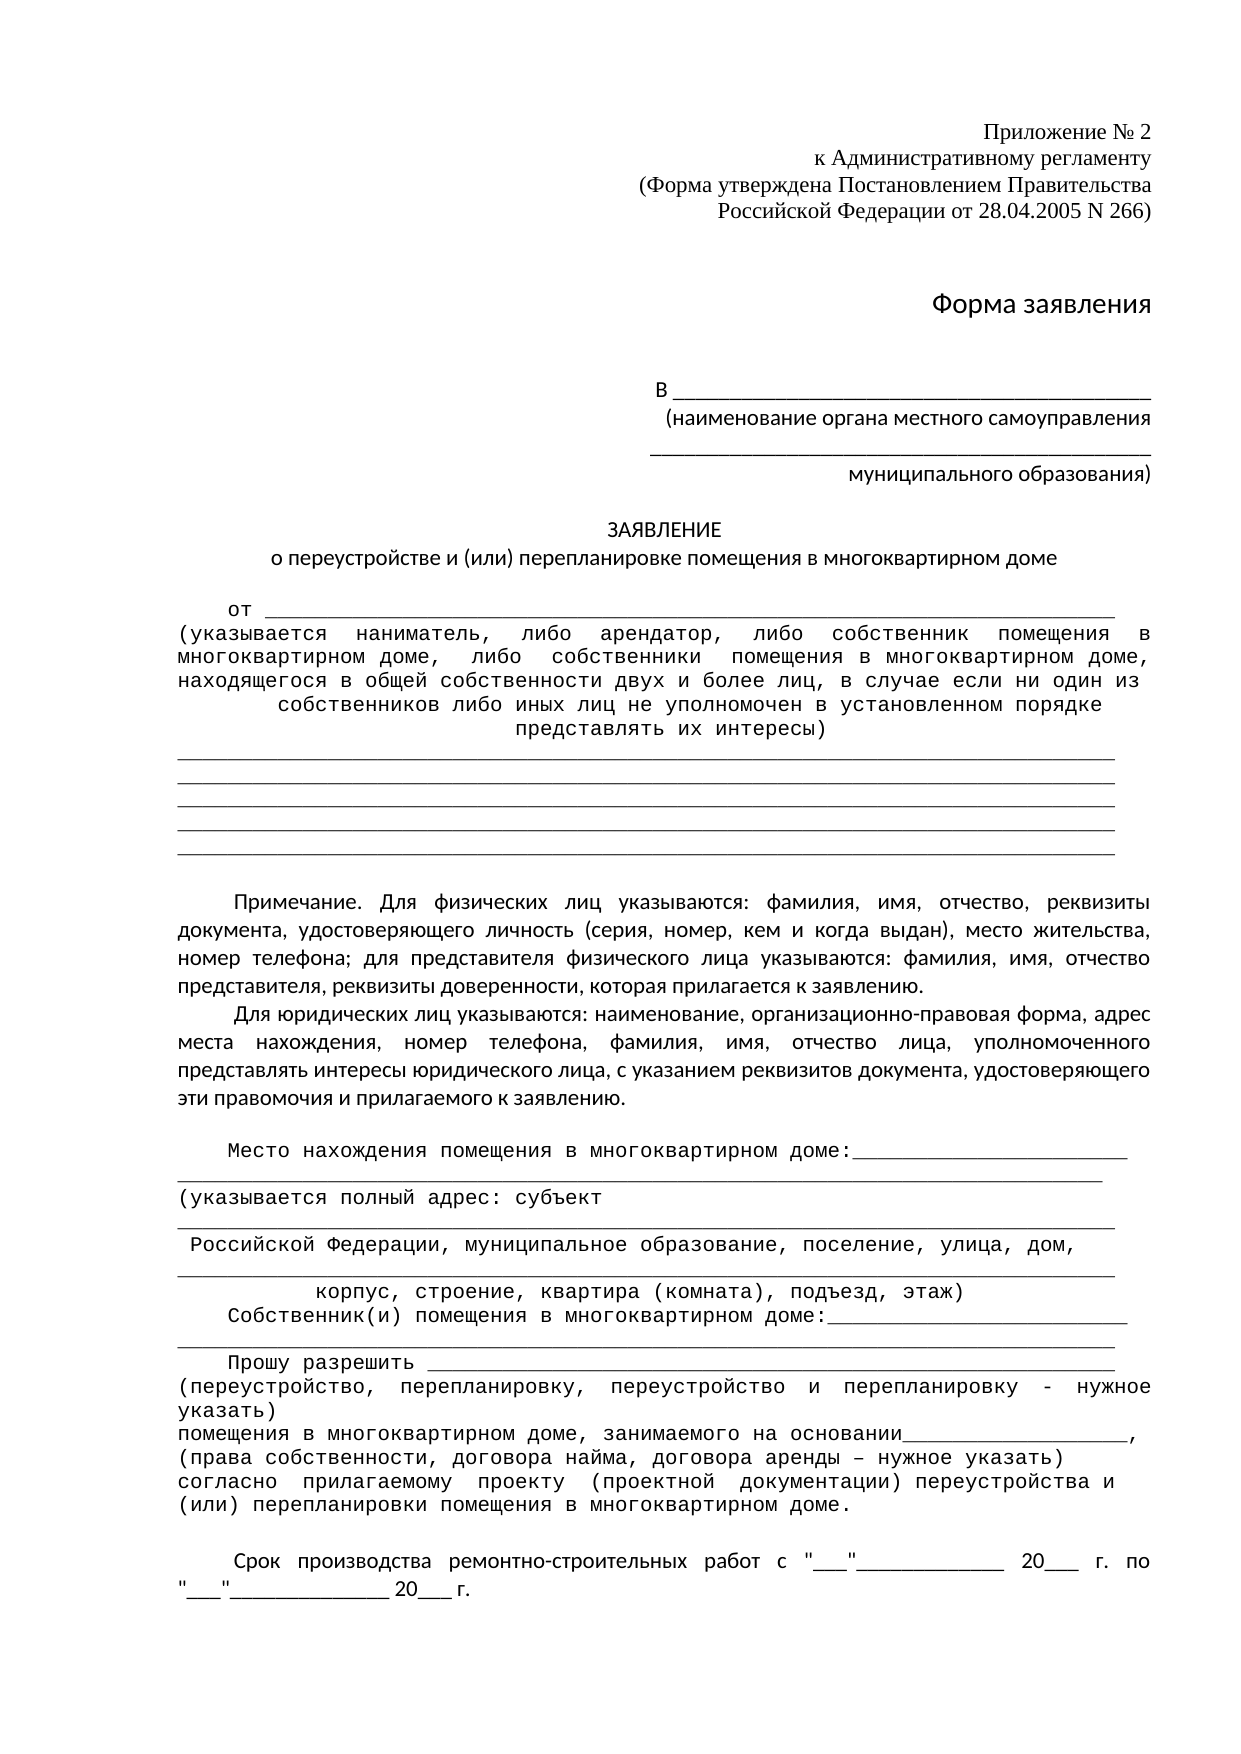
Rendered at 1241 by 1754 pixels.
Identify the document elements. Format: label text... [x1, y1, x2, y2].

text муниципального образования) [177, 459, 1152, 487]
text ___________________________________________________________________________ [177, 1211, 1152, 1234]
text ___________________________________________________________________________ [177, 741, 1152, 765]
text Место нахождения помещения в многоквартирном доме:______________________ [177, 1139, 1152, 1163]
text помещения в многоквартирном доме, занимаемого на основании__________________, [177, 1423, 1152, 1447]
text ЗАЯВЛЕНИЕ [177, 515, 1152, 543]
text (наименование органа местного самоуправления [177, 403, 1152, 431]
text ____________________________________________ [177, 431, 1152, 459]
text представлять их интересы) [177, 717, 1152, 741]
text Российской Федерации, муниципальное образование, поселение, улица, дом, [177, 1234, 1152, 1258]
text ___________________________________________________________________________ [177, 1329, 1152, 1352]
text согласно прилагаемому проекту (проектной документации) переустройства и [177, 1471, 1152, 1494]
text Срок производства ремонтно-строительных работ с "___"_____________ 20___ г. по "___"______________ 20___ г. [177, 1546, 1152, 1602]
text (указывается полный адрес: субъект [177, 1187, 1152, 1211]
text (или) перепланировки помещения в многоквартирном доме. [177, 1494, 1152, 1518]
text ___________________________________________________________________________ [177, 788, 1152, 812]
text Приложение № 2 [177, 118, 1152, 144]
text __________________________________________________________________________ [177, 1163, 1152, 1187]
text (Форма утверждена Постановлением Правительства [177, 171, 1152, 197]
text (переустройство, перепланировку, переустройство и перепланировку - нужное указать) [177, 1376, 1152, 1423]
text Для юридических лиц указываются: наименование, организационно-правовая форма, адрес места нахождения, номер телефона, фамилия, имя, отчество лица, уполномоченного представлять интересы юридического лица, с указанием реквизитов документа, удостоверяющего эти правомочия и прилагаемого к заявлению. [177, 999, 1152, 1112]
text корпус, строение, квартира (комната), подъезд, этаж) [177, 1281, 1152, 1305]
text собственников либо иных лиц не уполномочен в установленном порядке [177, 694, 1152, 717]
text Российской Федерации от 28.04.2005 N 266) [177, 197, 1152, 223]
text к Административному регламенту [177, 144, 1152, 171]
text ___________________________________________________________________________ [177, 765, 1152, 788]
text ___________________________________________________________________________ [177, 836, 1152, 859]
text (права собственности, договора найма, договора аренды – нужное указать) [177, 1447, 1152, 1471]
text ___________________________________________________________________________ [177, 812, 1152, 836]
text от ____________________________________________________________________ [177, 599, 1152, 623]
text Прошу разрешить _______________________________________________________ [177, 1352, 1152, 1376]
text Форма заявления [177, 285, 1152, 321]
text В __________________________________________ [177, 375, 1152, 403]
text о переустройстве и (или) перепланировке помещения в многоквартирном доме [177, 543, 1152, 571]
text ___________________________________________________________________________ [177, 1258, 1152, 1281]
text Примечание. Для физических лиц указываются: фамилия, имя, отчество, реквизиты документа, удостоверяющего личность (серия, номер, кем и когда выдан), место жительства, номер телефона; для представителя физического лица указываются: фамилия, имя, отчество представителя, реквизиты доверенности, которая прилагается к заявлению. [177, 887, 1152, 999]
text Собственник(и) помещения в многоквартирном доме:________________________ [177, 1305, 1152, 1329]
text (указывается наниматель, либо арендатор, либо собственник помещения в многоквартирном доме, либо собственники помещения в многоквартирном доме, находящегося в общей собственности двух и более лиц, в случае если ни один из [177, 623, 1152, 694]
